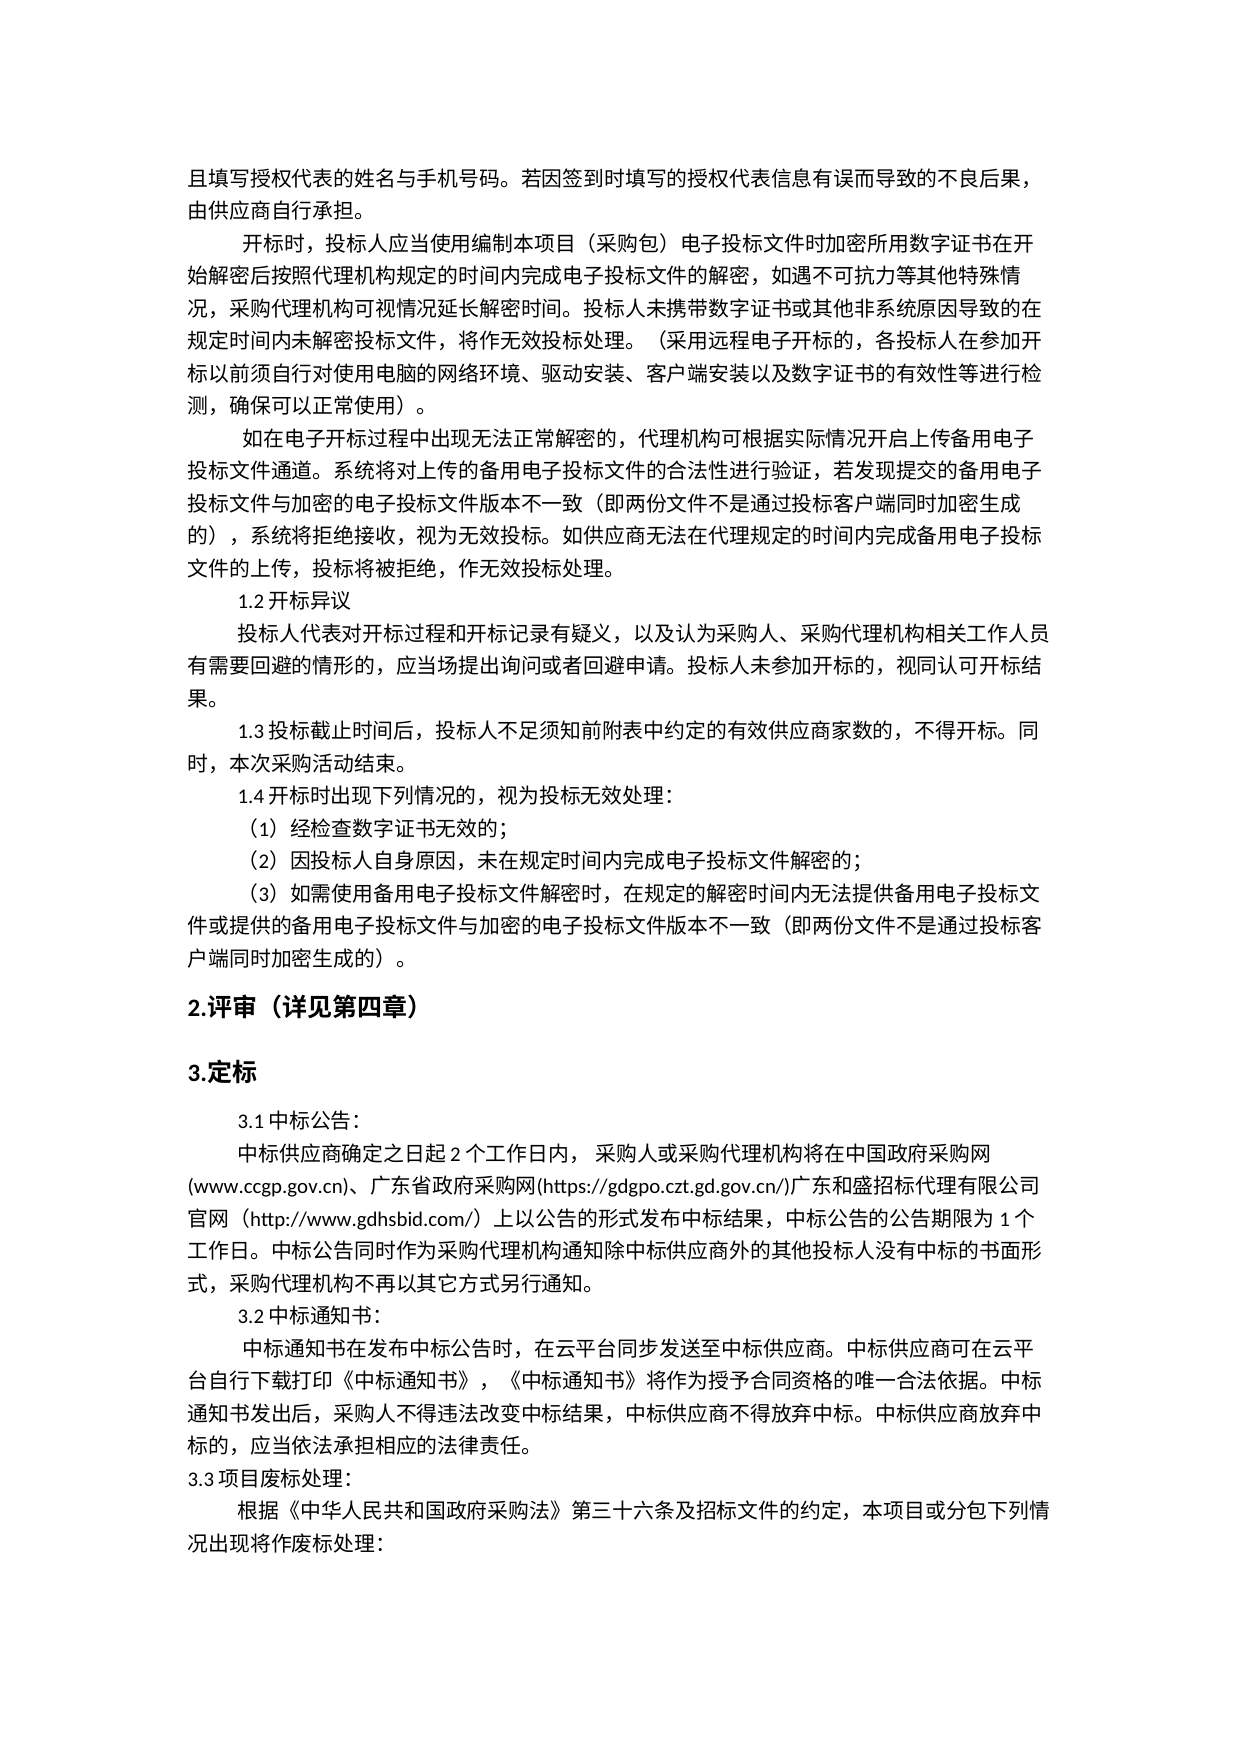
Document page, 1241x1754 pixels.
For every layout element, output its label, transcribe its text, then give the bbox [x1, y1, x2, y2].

text 1.4开标时出现下列情况的，视为投标无效处理： [187, 779, 1053, 812]
text 根据《中华人民共和国政府采购法》第三十六条及招标文件的约定，本项目或分包下列情况出现将作废标处理： [187, 1494, 1053, 1559]
text 3.1中标公告： [187, 1104, 1053, 1137]
text 中标供应商确定之日起2个工作日内， 采购人或采购代理机构将在中国政府采购网(www.ccgp.gov.cn)、广东省政府采购网(https://gdgpo.czt.gd.gov.cn/)广东和盛招标代理有限公司官网（http://www.gdhsbid.com/）上以公告的形式发布中标结果，中标公告的公告期限为 1 个工作日。中标公告同时作为采购代理机构通知除中标供应商外的其他投标人没有中标的书面形式，采购代理机构不再以其它方式另行通知。 [187, 1137, 1053, 1299]
text （2）因投标人自身原因，未在规定时间内完成电子投标文件解密的； [187, 844, 1053, 877]
text （1）经检查数字证书无效的； [187, 812, 1053, 844]
text 1.3 投标截止时间后，投标人不足须知前附表中约定的有效供应商家数的，不得开标。同时，本次采购活动结束。 [187, 714, 1053, 779]
text 中标通知书在发布中标公告时，在云平台同步发送至中标供应商。中标供应商可在云平台自行下载打印《中标通知书》，《中标通知书》将作为授予合同资格的唯一合法依据。中标通知书发出后，采购人不得违法改变中标结果，中标供应商不得放弃中标。中标供应商放弃中标的，应当依法承担相应的法律责任。 [187, 1332, 1053, 1462]
text 3.定标 [187, 1039, 1053, 1104]
text 3.3项目废标处理： [187, 1462, 1053, 1494]
text （3）如需使用备用电子投标文件解密时，在规定的解密时间内无法提供备用电子投标文件或提供的备用电子投标文件与加密的电子投标文件版本不一致（即两份文件不是通过投标客户端同时加密生成的）。 [187, 877, 1053, 974]
text 3.2中标通知书： [187, 1299, 1053, 1332]
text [187, 162, 1053, 227]
text 2.评审（详见第四章） [187, 974, 1053, 1039]
text 投标人代表对开标过程和开标记录有疑义，以及认为采购人、采购代理机构相关工作人员有需要回避的情形的，应当场提出询问或者回避申请。投标人未参加开标的，视同认可开标结果。 [187, 617, 1053, 714]
text 如在电子开标过程中出现无法正常解密的，代理机构可根据实际情况开启上传备用电子投标文件通道。系统将对上传的备用电子投标文件的合法性进行验证，若发现提交的备用电子投标文件与加密的电子投标文件版本不一致（即两份文件不是通过投标客户端同时加密生成的），系统将拒绝接收，视为无效投标。如供应商无法在代理规定的时间内完成备用电子投标文件的上传，投标将被拒绝，作无效投标处理。 [187, 422, 1053, 584]
text 1.2开标异议 [187, 584, 1053, 617]
text 开标时，投标人应当使用编制本项目（采购包）电子投标文件时加密所用数字证书在开始解密后按照代理机构规定的时间内完成电子投标文件的解密，如遇不可抗力等其他特殊情况，采购代理机构可视情况延长解密时间。投标人未携带数字证书或其他非系统原因导致的在规定时间内未解密投标文件，将作无效投标处理。（采用远程电子开标的，各投标人在参加开标以前须自行对使用电脑的网络环境、驱动安装、客户端安装以及数字证书的有效性等进行检测，确保可以正常使用）。 [187, 227, 1053, 422]
